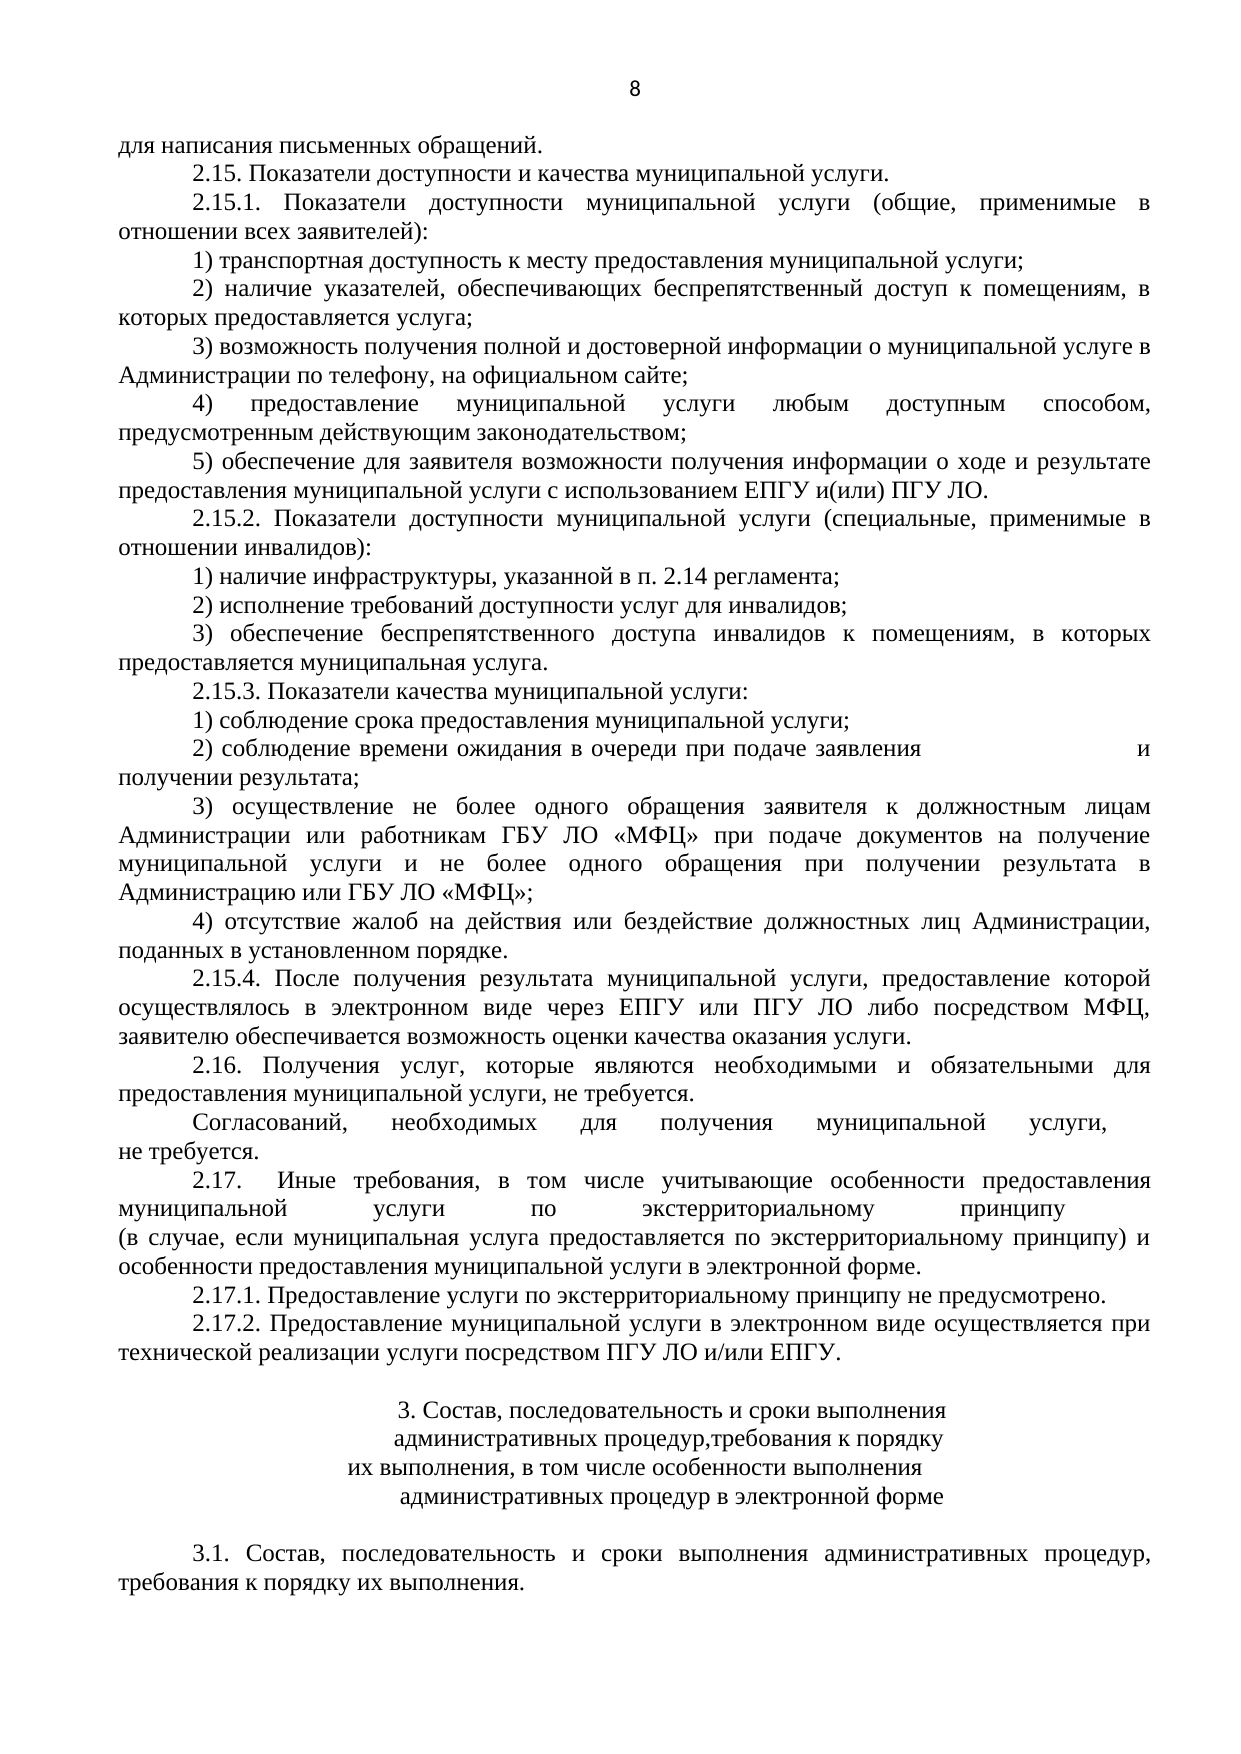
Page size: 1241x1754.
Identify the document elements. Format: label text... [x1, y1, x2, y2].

text 2.15.1. Показатели доступности муниципальной услуги (общие, применимые в отношении всех заявителей): [118, 187, 1152, 245]
text 2.16. Получения услуг, которые являются необходимыми и обязательными для предоставления муниципальной услуги, не требуется. [118, 1050, 1152, 1107]
text Согласований, необходимых для получения муниципальной услуги, не требуется. [118, 1107, 1152, 1165]
text 4) предоставление муниципальной услуги любым доступным способом, предусмотренным действующим законодательством; [118, 388, 1152, 446]
text 2.15. Показатели доступности и качества муниципальной услуги. [118, 158, 1152, 187]
text 3. Состав, последовательность и сроки выполнения [118, 1395, 1152, 1423]
text 2.17. Иные требования, в том числе учитывающие особенности предоставления муниципальной услуги по экстерриториальному принципу (в случае, если муниципальная услуга предоставляется по экстерриториальному принципу) и особенности предоставления муниципальной услуги в электронной форме. [118, 1165, 1152, 1280]
text 2.17.2. Предоставление муниципальной услуги в электронном виде осуществляется при технической реализации услуги посредством ПГУ ЛО и/или ЕПГУ. [118, 1308, 1152, 1366]
text 1) соблюдение срока предоставления муниципальной услуги; [118, 705, 1152, 733]
text 2.15.4. После получения результата муниципальной услуги, предоставление которой осуществлялось в электронном виде через ЕПГУ или ПГУ ЛО либо посредством МФЦ, заявителю обеспечивается возможность оценки качества оказания услуги. [118, 963, 1152, 1050]
text 5) обеспечение для заявителя возможности получения информации о ходе и результате предоставления муниципальной услуги с использованием ЕПГУ и(или) ПГУ ЛО. [118, 446, 1152, 503]
text административных процедур в электронной форме [118, 1481, 1152, 1510]
text 3.1. Состав, последовательность и сроки выполнения административных процедур, требования к порядку их выполнения. [118, 1538, 1152, 1596]
text 2.15.3. Показатели качества муниципальной услуги: [118, 676, 1152, 705]
text 3) осуществление не более одного обращения заявителя к должностным лицам Администрации или работникам ГБУ ЛО «МФЦ» при подаче документов на получение муниципальной услуги и не более одного обращения при получении результата в Администрацию или ГБУ ЛО «МФЦ»; [118, 791, 1152, 906]
text 3) возможность получения полной и достоверной информации о муниципальной услуге в Администрации по телефону, на официальном сайте; [118, 331, 1152, 388]
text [118, 130, 1152, 158]
text 4) отсутствие жалоб на действия или бездействие должностных лиц Администрации, поданных в установленном порядке. [118, 906, 1152, 963]
text 2) соблюдение времени ожидания в очереди при подаче заявления и получении результата; [118, 733, 1152, 791]
text 2.15.2. Показатели доступности муниципальной услуги (специальные, применимые в отношении инвалидов): [118, 503, 1152, 561]
text 2) наличие указателей, обеспечивающих беспрепятственный доступ к помещениям, в которых предоставляется услуга; [118, 273, 1152, 331]
text 3) обеспечение беспрепятственного доступа инвалидов к помещениям, в которых предоставляется муниципальная услуга. [118, 618, 1152, 676]
text 1) наличие инфраструктуры, указанной в п. 2.14 регламента; [118, 561, 1152, 590]
text 2.17.1. Предоставление услуги по экстерриториальному принципу не предусмотрено. [118, 1280, 1152, 1308]
text административных процедур,требования к порядку их выполнения, в том числе особенности выполнения [118, 1423, 1152, 1481]
text 1) транспортная доступность к месту предоставления муниципальной услуги; [118, 245, 1152, 273]
text 2) исполнение требований доступности услуг для инвалидов; [118, 590, 1152, 618]
